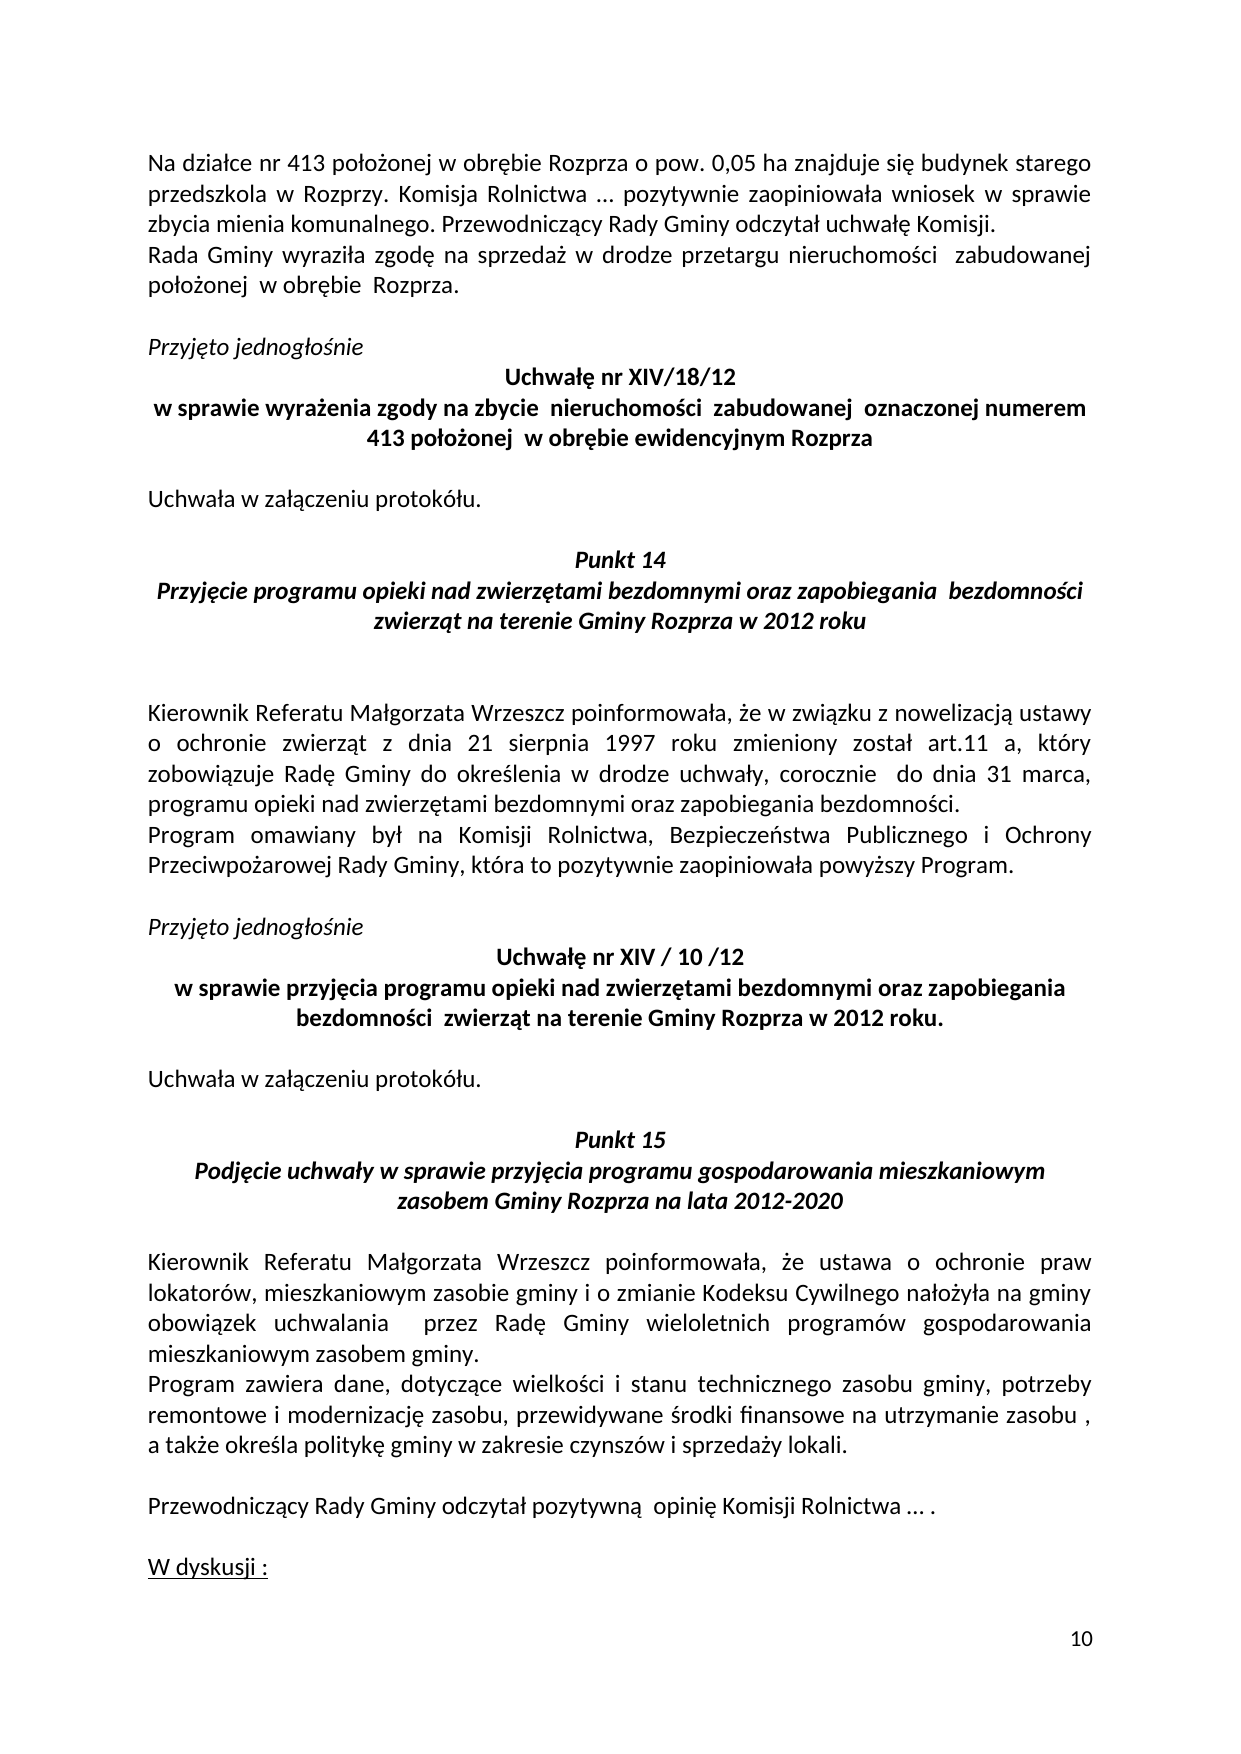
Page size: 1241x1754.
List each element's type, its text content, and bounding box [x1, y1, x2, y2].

text Uchwałę nr XIV/18/12 [148, 361, 1093, 392]
text Uchwała w załączeniu protokółu. [148, 1063, 1093, 1094]
text Przyjęcie programu opieki nad zwierzętami bezdomnymi oraz zapobiegania bezdomności [148, 575, 1093, 605]
text Punkt 15 [148, 1124, 1093, 1155]
text Na działce nr 413 położonej w obrębie Rozprza o pow. 0,05 ha znajduje się budynek starego przedszkola w Rozprzy. Komisja Rolnictwa … pozytywnie zaopiniowała wniosek w sprawie zbycia mienia komunalnego. Przewodniczący Rady Gminy odczytał uchwałę Komisji. [148, 148, 1093, 239]
text Punkt 14 [148, 544, 1093, 575]
text Kierownik Referatu Małgorzata Wrzeszcz poinformowała, że ustawa o ochronie praw lokatorów, mieszkaniowym zasobie gminy i o zmianie Kodeksu Cywilnego nałożyła na gminy obowiązek uchwalania przez Radę Gminy wieloletnich programów gospodarowania mieszkaniowym zasobem gminy. [148, 1246, 1093, 1368]
text Przyjęto jednogłośnie [148, 331, 1093, 361]
text Uchwała w załączeniu protokółu. [148, 483, 1093, 514]
text W dyskusji : [148, 1552, 1093, 1582]
text Uchwałę nr XIV / 10 /12 [148, 941, 1093, 972]
text w sprawie przyjęcia programu opieki nad zwierzętami bezdomnymi oraz zapobiegania bezdomności zwierząt na terenie Gminy Rozprza w 2012 roku. [148, 972, 1093, 1033]
text Podjęcie uchwały w sprawie przyjęcia programu gospodarowania mieszkaniowym zasobem Gminy Rozprza na lata 2012-2020 [148, 1155, 1093, 1216]
text Kierownik Referatu Małgorzata Wrzeszcz poinformowała, że w związku z nowelizacją ustawy o ochronie zwierząt z dnia 21 sierpnia 1997 roku zmieniony został art.11 a, który zobowiązuje Radę Gminy do określenia w drodze uchwały, corocznie do dnia 31 marca, programu opieki nad zwierzętami bezdomnymi oraz zapobiegania bezdomności. [148, 697, 1093, 819]
text Program omawiany był na Komisji Rolnictwa, Bezpieczeństwa Publicznego i Ochrony Przeciwpożarowej Rady Gminy, która to pozytywnie zaopiniowała powyższy Program. [148, 819, 1093, 880]
text Przyjęto jednogłośnie [148, 911, 1093, 941]
text Program zawiera dane, dotyczące wielkości i stanu technicznego zasobu gminy, potrzeby remontowe i modernizację zasobu, przewidywane środki finansowe na utrzymanie zasobu , a także określa politykę gminy w zakresie czynszów i sprzedaży lokali. [148, 1368, 1093, 1460]
text Przewodniczący Rady Gminy odczytał pozytywną opinię Komisji Rolnictwa … . [148, 1491, 1093, 1521]
text zwierząt na terenie Gminy Rozprza w 2012 roku [148, 605, 1093, 636]
text w sprawie wyrażenia zgody na zbycie nieruchomości zabudowanej oznaczonej numerem 413 położonej w obrębie ewidencyjnym Rozprza [148, 392, 1093, 453]
text Rada Gminy wyraziła zgodę na sprzedaż w drodze przetargu nieruchomości zabudowanej położonej w obrębie Rozprza. [148, 239, 1093, 300]
